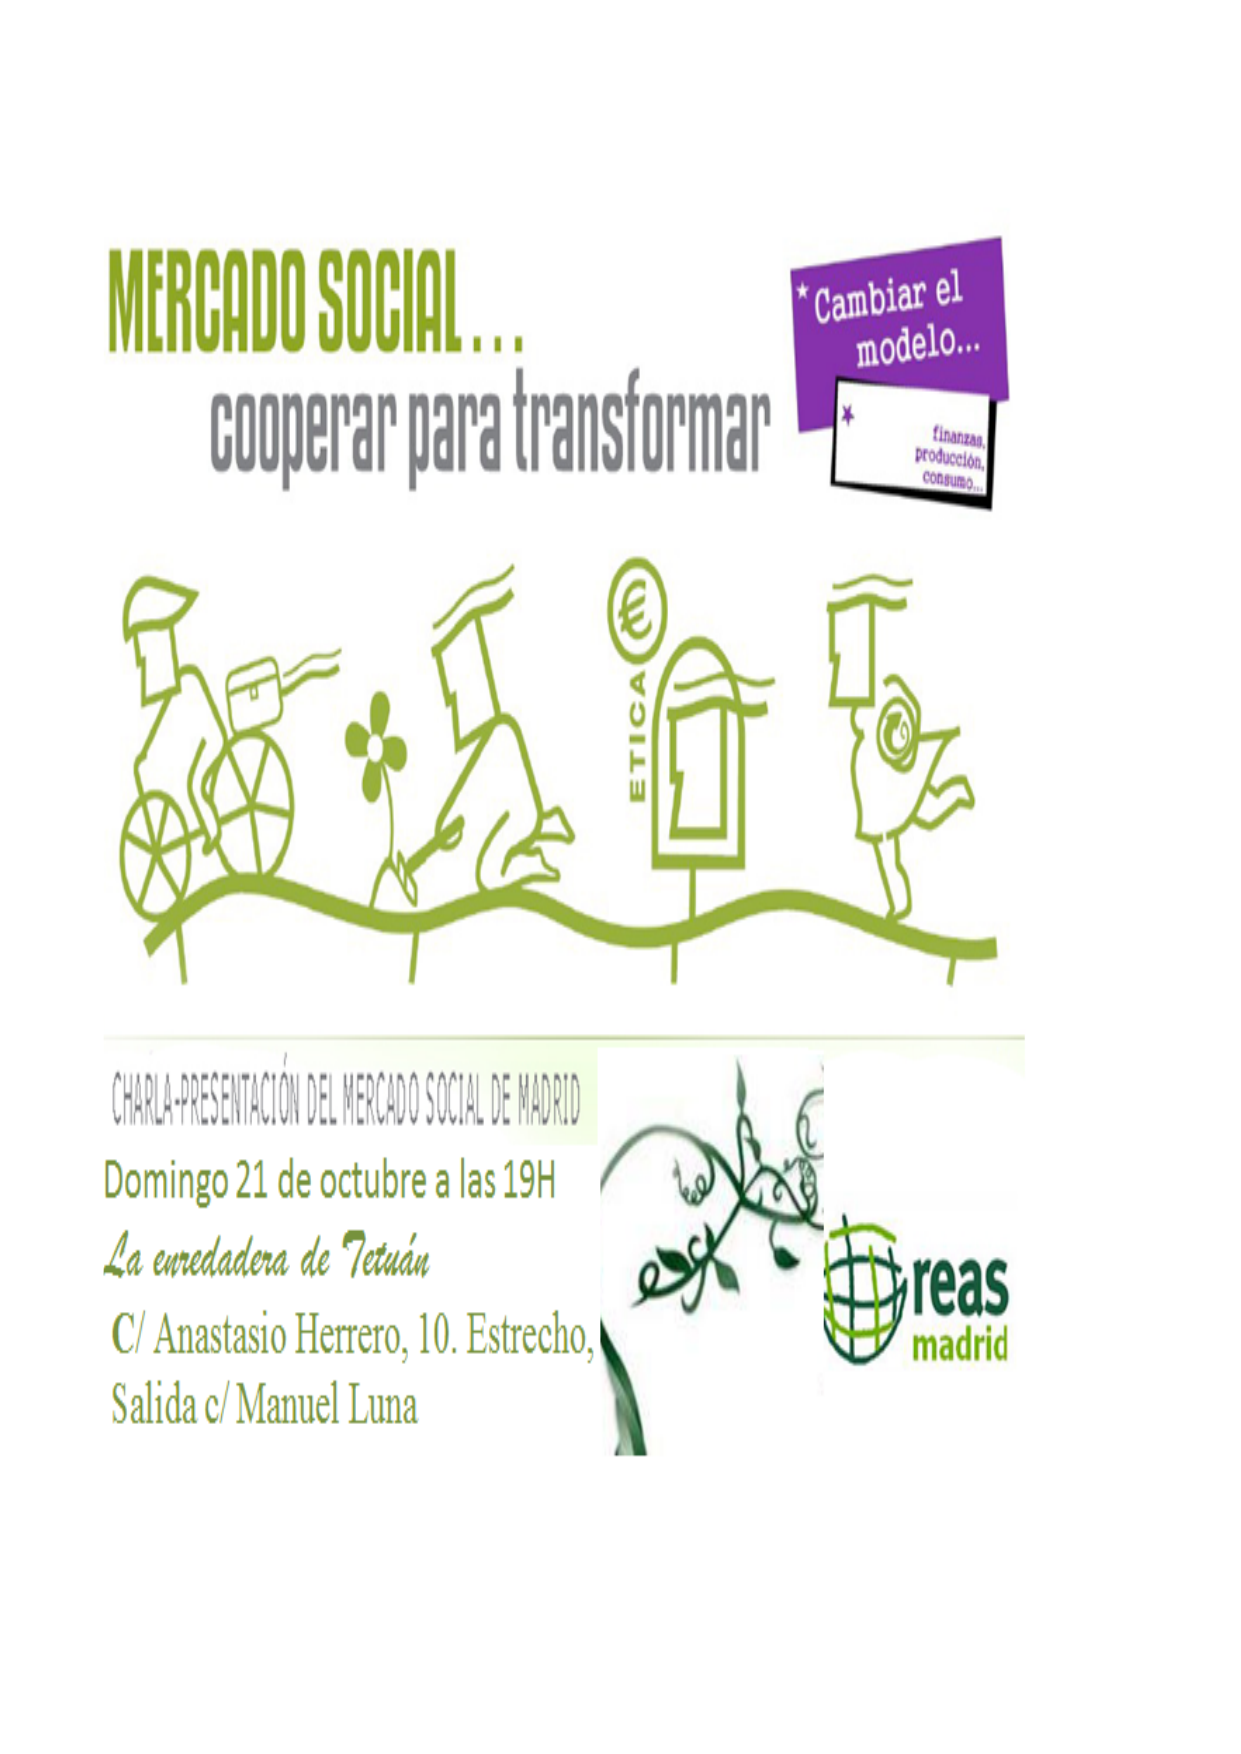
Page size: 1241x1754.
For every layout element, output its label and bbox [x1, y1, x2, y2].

picture [103, 194, 1226, 1494]
